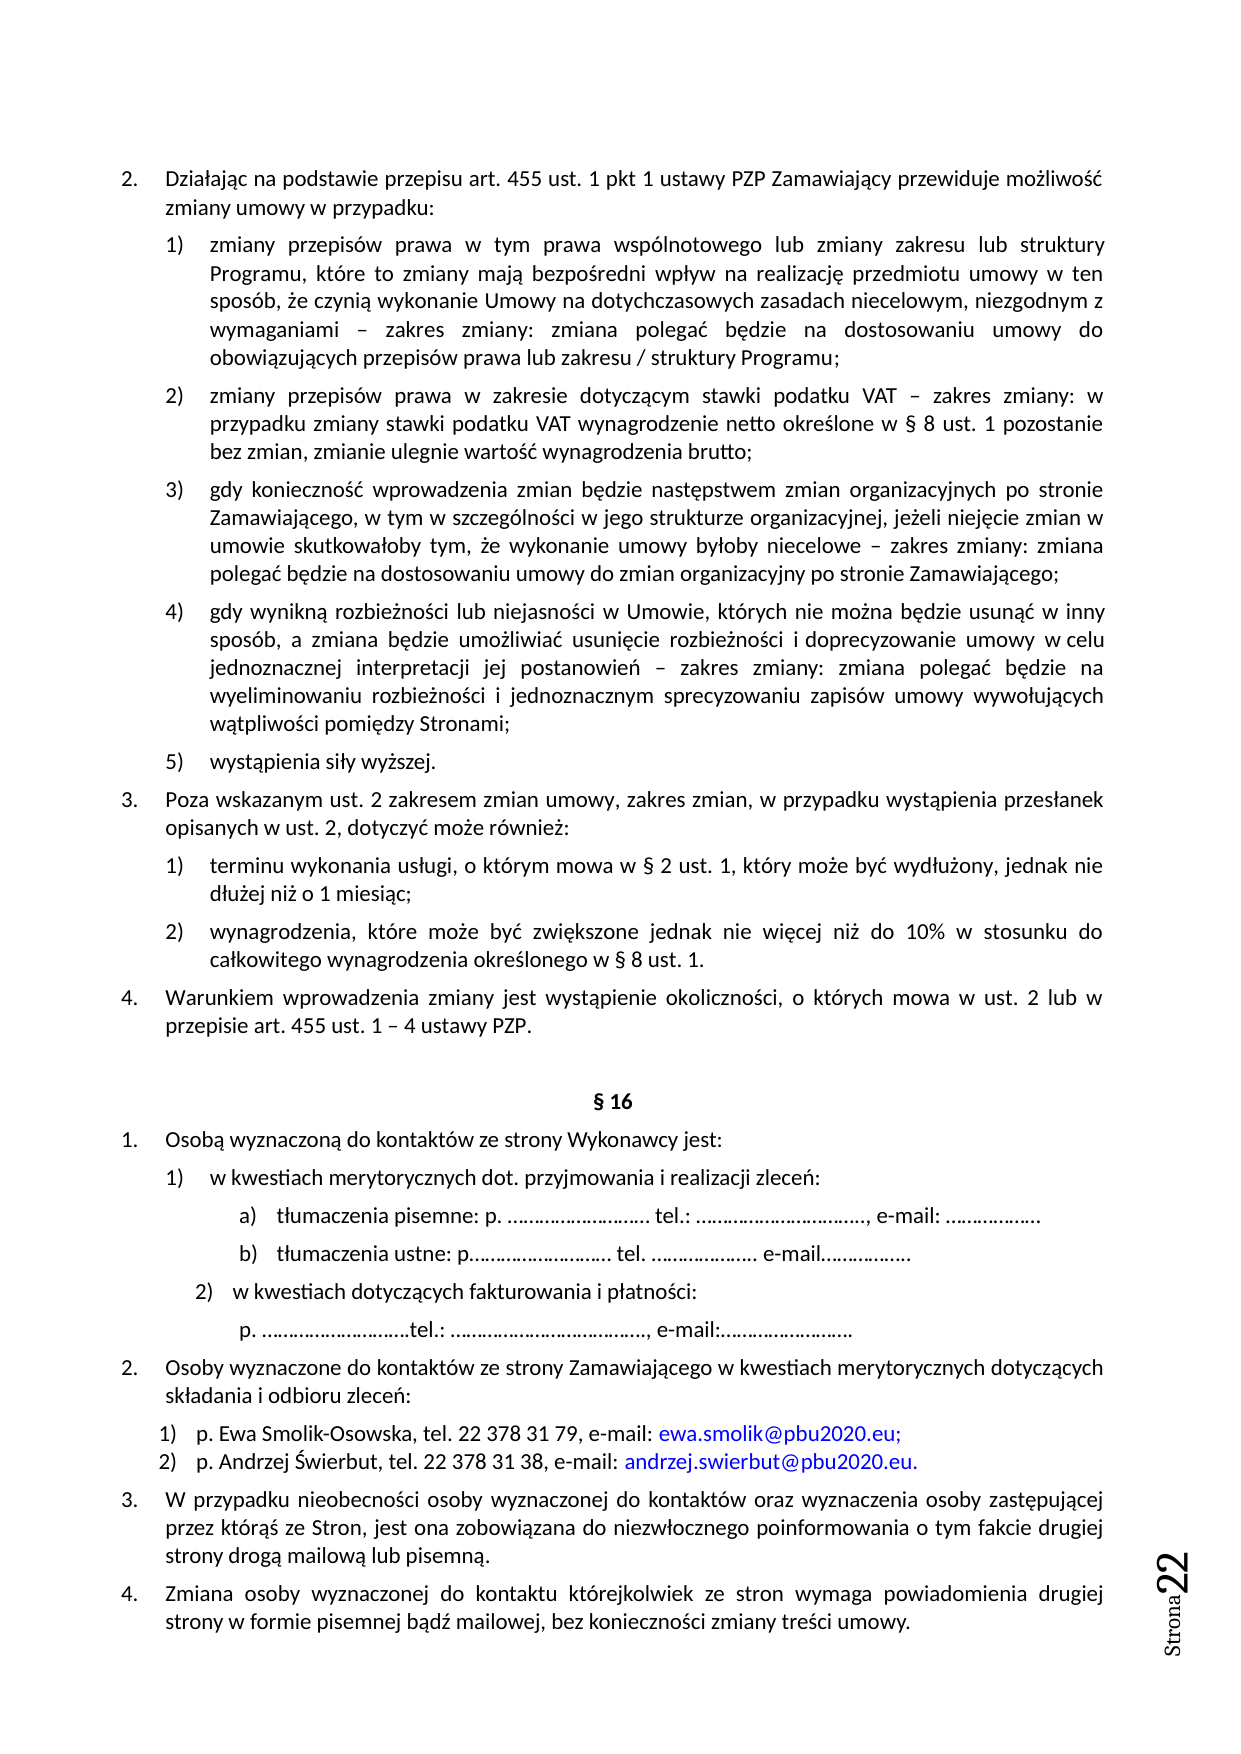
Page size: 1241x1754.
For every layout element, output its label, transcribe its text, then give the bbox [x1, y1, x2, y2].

list wystąpienia siły wyższej. [165, 747, 1105, 775]
list zmiany przepisów prawa w tym prawa wspólnotowego lub zmiany zakresu lub struktury Programu, które to zmiany mają bezpośredni wpływ na realizację przedmiotu umowy w ten sposób, że czynią wykonanie Umowy na dotychczasowych zasadach niecelowym, niezgodnym z wymaganiami – zakres zmiany: zmiana polegać będzie na dostosowaniu umowy do obowiązujących przepisów prawa lub zakresu / struktury Programu; [165, 231, 1105, 371]
list Zmiana osoby wyznaczonej do kontaktu którejkolwiek ze stron wymaga powiadomienia drugiej strony w formie pisemnej bądź mailowej, bez konieczności zmiany treści umowy. [121, 1579, 1105, 1636]
list Warunkiem wprowadzenia zmiany jest wystąpienie okoliczności, o których mowa w ust. 2 lub w przepisie art. 455 ust. 1 – 4 ustawy PZP. [121, 983, 1105, 1039]
list Osoby wyznaczone do kontaktów ze strony Zamawiającego w kwestiach merytorycznych dotyczących składania i odbioru zleceń: [121, 1353, 1105, 1409]
list p. Andrzej Świerbut, tel. 22 378 31 38, e-mail: andrzej.swierbut@pbu2020.eu. [158, 1447, 1105, 1475]
text § 16 [121, 1087, 1105, 1115]
list Osobą wyznaczoną do kontaktów ze strony Wykonawcy jest: [121, 1125, 1105, 1153]
list W przypadku nieobecności osoby wyznaczonej do kontaktów oraz wyznaczenia osoby zastępującej przez którąś ze Stron, jest ona zobowiązana do niezwłocznego poinformowania o tym fakcie drugiej strony drogą mailową lub pisemną. [121, 1485, 1105, 1569]
list Działając na podstawie przepisu art. 455 ust. 1 pkt 1 ustawy PZP Zamawiający przewiduje możliwość zmiany umowy w przypadku: [121, 164, 1105, 221]
list Poza wskazanym ust. 2 zakresem zmian umowy, zakres zmian, w przypadku wystąpienia przesłanek opisanych w ust. 2, dotyczyć może również: [121, 785, 1105, 841]
list p. Ewa Smolik-Osowska, tel. 22 378 31 79, e-mail: ewa.smolik@pbu2020.eu; [158, 1419, 1105, 1447]
list zmiany przepisów prawa w zakresie dotyczącym stawki podatku VAT – zakres zmiany: w przypadku zmiany stawki podatku VAT wynagrodzenie netto określone w § 8 ust. 1 pozostanie bez zmian, zmianie ulegnie wartość wynagrodzenia brutto; [165, 381, 1105, 465]
list tłumaczenia ustne: p……………………… tel. ……………….. e-mail…………….. [239, 1239, 1105, 1267]
list tłumaczenia pisemne: p. ……………………… tel.: ………………………….., e-mail: ……………… [239, 1201, 1105, 1229]
list w kwestiach dotyczących fakturowania i płatności: [195, 1277, 1105, 1305]
list w kwestiach merytorycznych dot. przyjmowania i realizacji zleceń: [165, 1163, 1105, 1191]
list terminu wykonania usługi, o którym mowa w § 2 ust. 1, który może być wydłużony, jednak nie dłużej niż o 1 miesiąc; [165, 851, 1105, 907]
list wynagrodzenia, które może być zwiększone jednak nie więcej niż do 10% w stosunku do całkowitego wynagrodzenia określonego w § 8 ust. 1. [165, 917, 1105, 973]
list gdy wynikną rozbieżności lub niejasności w Umowie, których nie można będzie usunąć w inny sposób, a zmiana będzie umożliwiać usunięcie rozbieżności i doprecyzowanie umowy w celu jednoznacznej interpretacji jej postanowień – zakres zmiany: zmiana polegać będzie na wyeliminowaniu rozbieżności i jednoznacznym sprecyzowaniu zapisów umowy wywołujących wątpliwości pomiędzy Stronami; [165, 597, 1105, 737]
text p. ……………………….tel.: ………………………………., e-mail:……………………. [239, 1315, 1105, 1343]
list gdy konieczność wprowadzenia zmian będzie następstwem zmian organizacyjnych po stronie Zamawiającego, w tym w szczególności w jego strukturze organizacyjnej, jeżeli niejęcie zmian w umowie skutkowałoby tym, że wykonanie umowy byłoby niecelowe – zakres zmiany: zmiana polegać będzie na dostosowaniu umowy do zmian organizacyjny po stronie Zamawiającego; [165, 475, 1105, 587]
